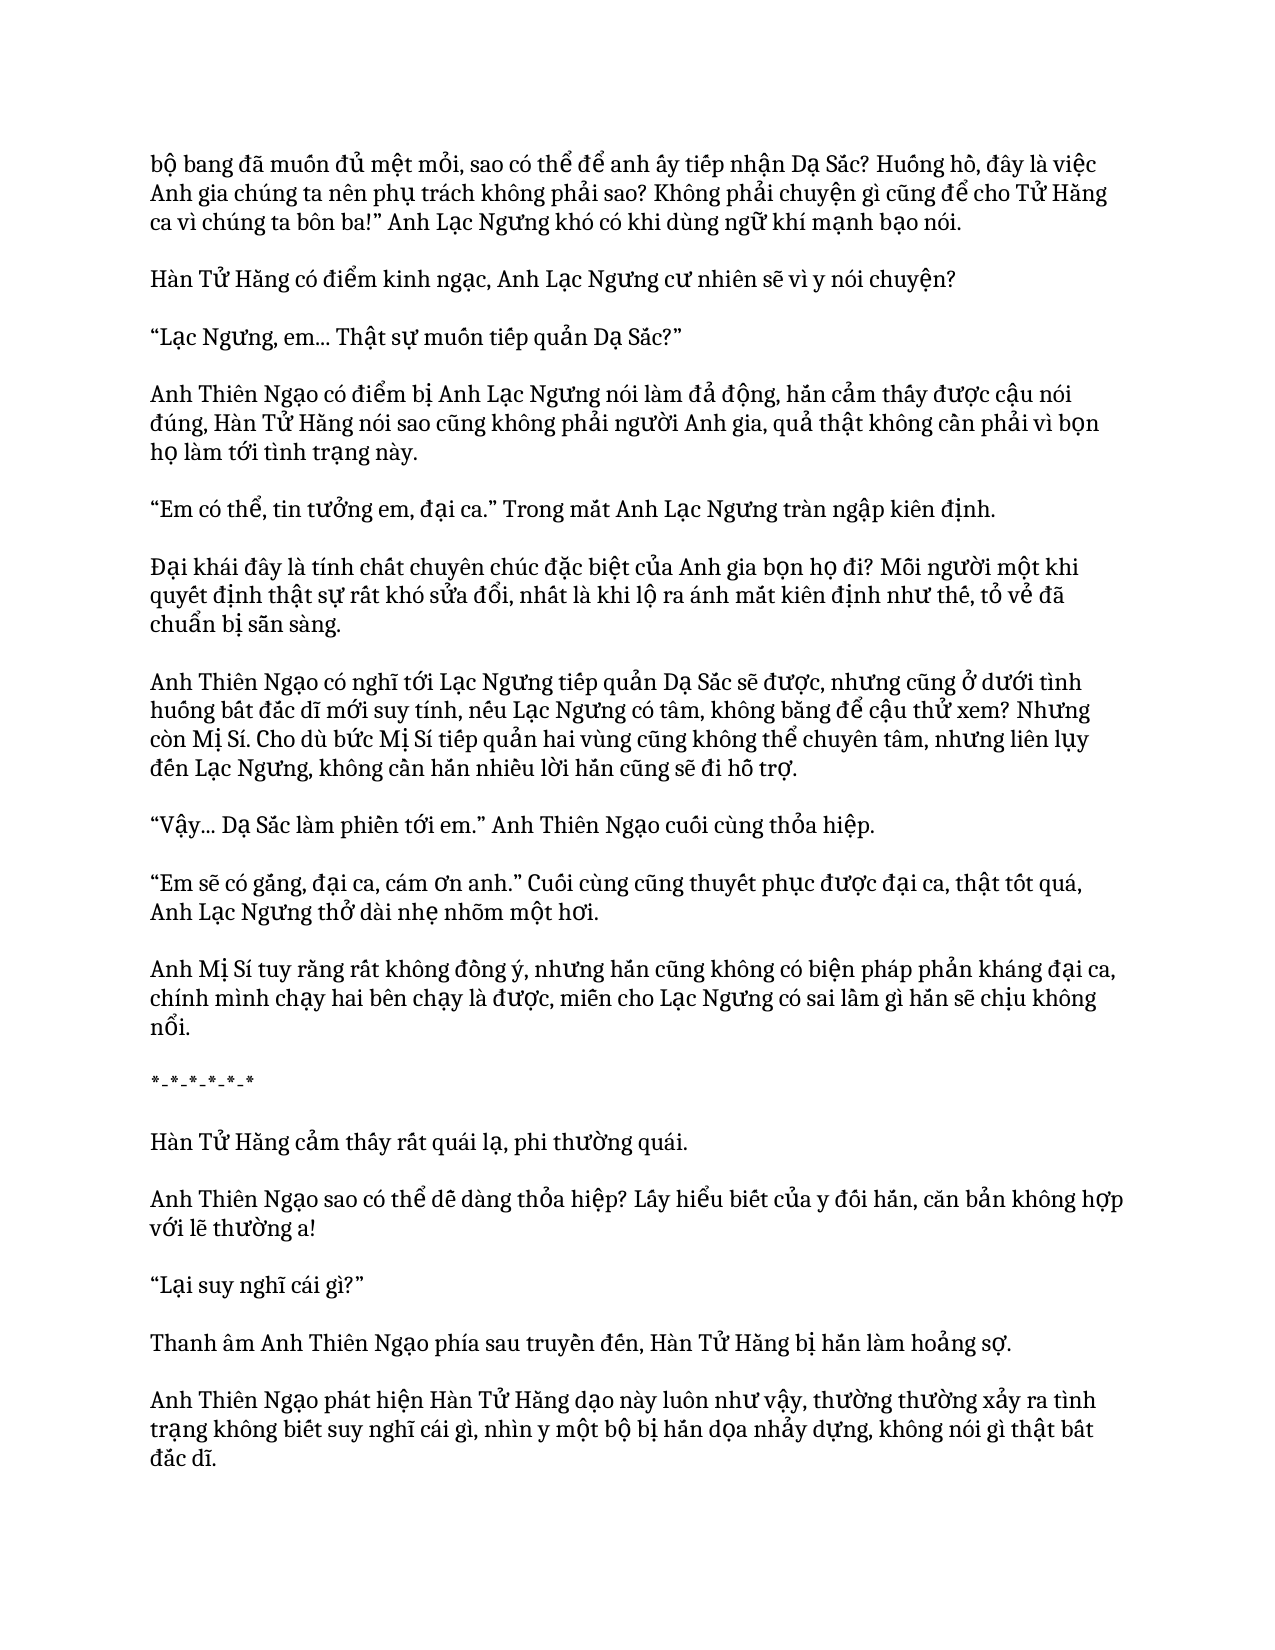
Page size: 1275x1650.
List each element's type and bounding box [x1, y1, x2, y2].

text [150, 150, 1125, 1472]
